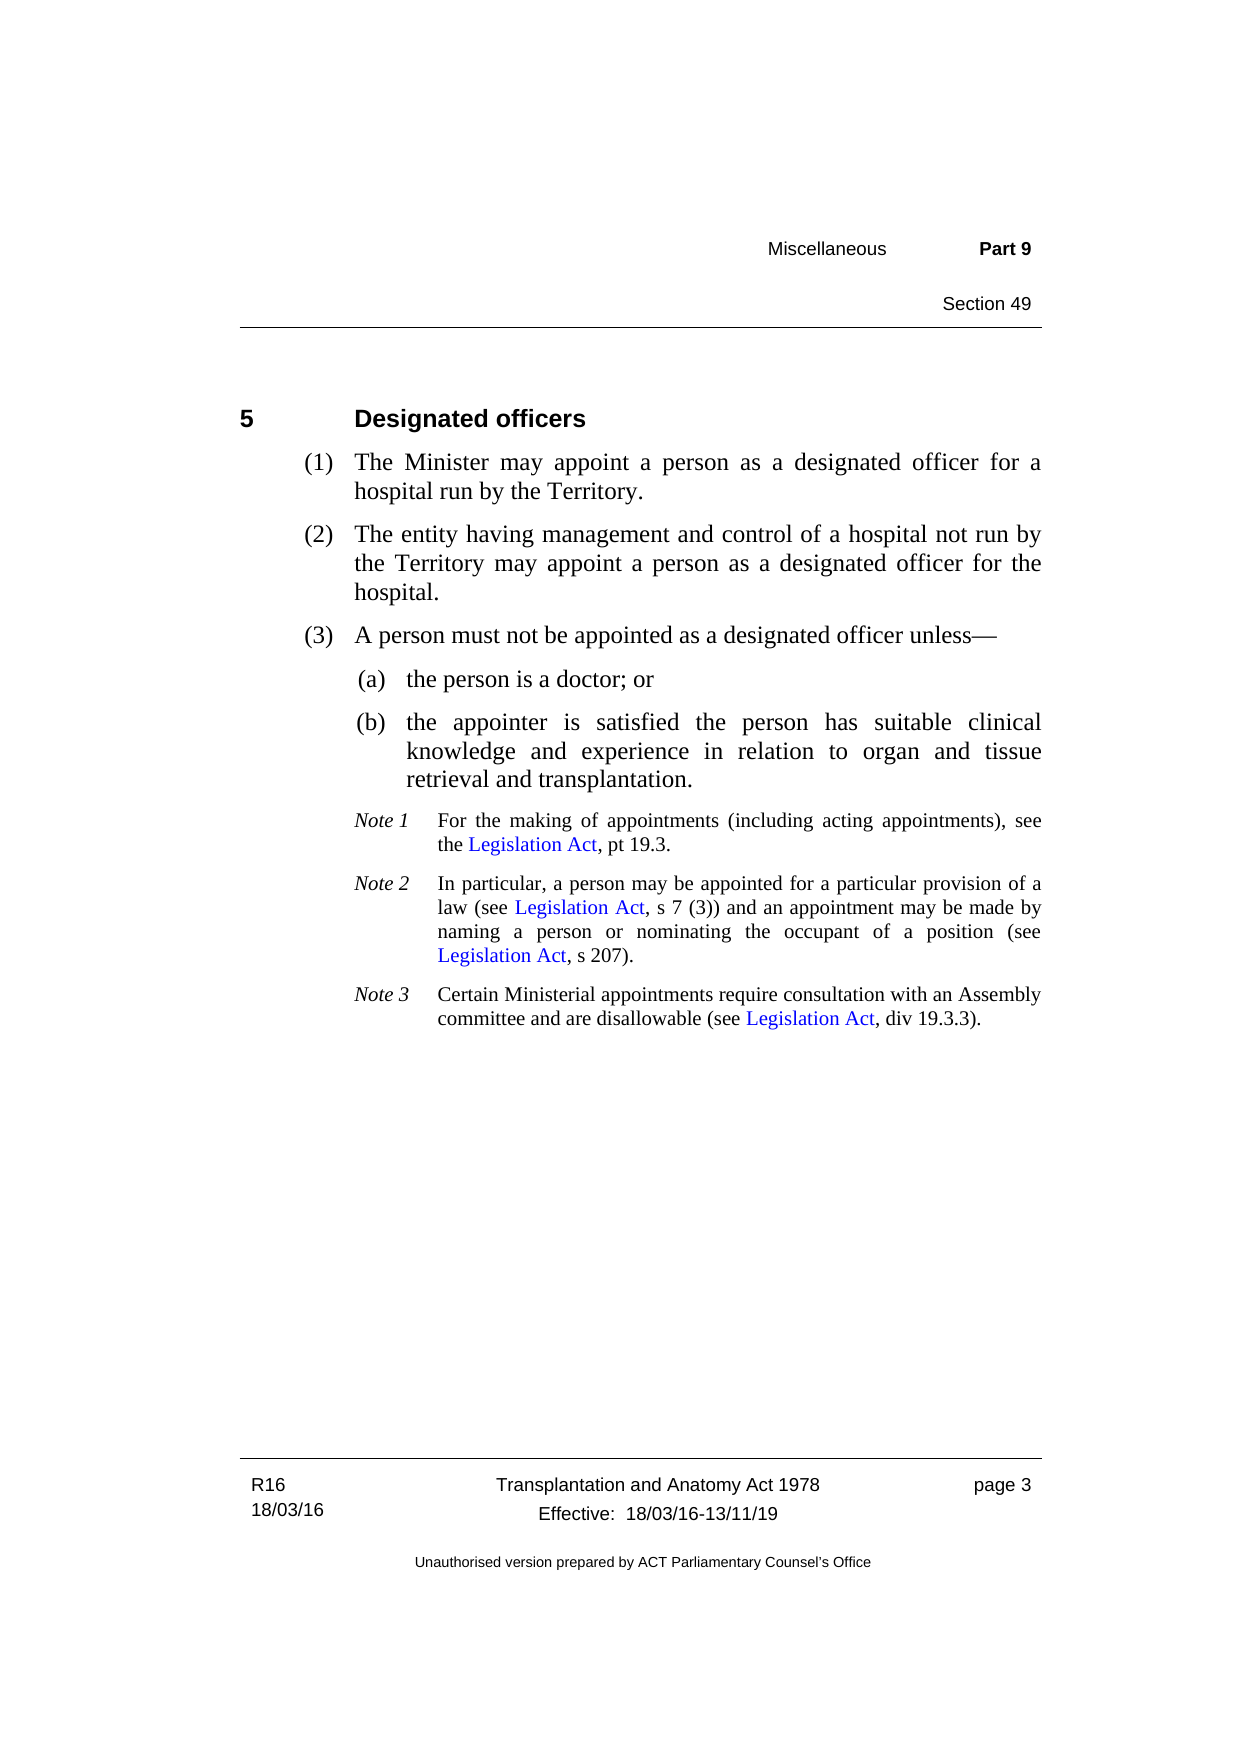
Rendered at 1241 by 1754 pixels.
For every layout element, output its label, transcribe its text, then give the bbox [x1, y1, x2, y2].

text (b) the appointer is satisfied the person has suitable clinical knowledge and experience in relation to organ and tissue retrieval and transplantation. [239, 707, 1042, 793]
text (3) A person must not be appointed as a designated officer unless— [239, 620, 1042, 649]
text (1) The Minister may appoint a person as a designated officer for a hospital run by the Territory. [239, 447, 1042, 505]
text Note 2 In particular, a person may be appointed for a particular provision of a law (see Legislation Act, s 7 (3)) and an appointment may be made by naming a person or nominating the occupant of a position (see Legislation Act, s 207). [354, 871, 1042, 967]
text (a) the person is a doctor; or [239, 664, 1042, 692]
text Note 3 Certain Ministerial appointments require consultation with an Assembly committee and are disallowable (see Legislation Act, div 19.3.3). [354, 981, 1042, 1029]
text Note 1 For the making of appointments (including acting appointments), see the Legislation Act, pt 19.3. [354, 808, 1042, 856]
text 5 Designated officers [239, 404, 1042, 433]
text (2) The entity having management and control of a hospital not run by the Territory may appoint a person as a designated officer for the hospital. [239, 519, 1042, 606]
